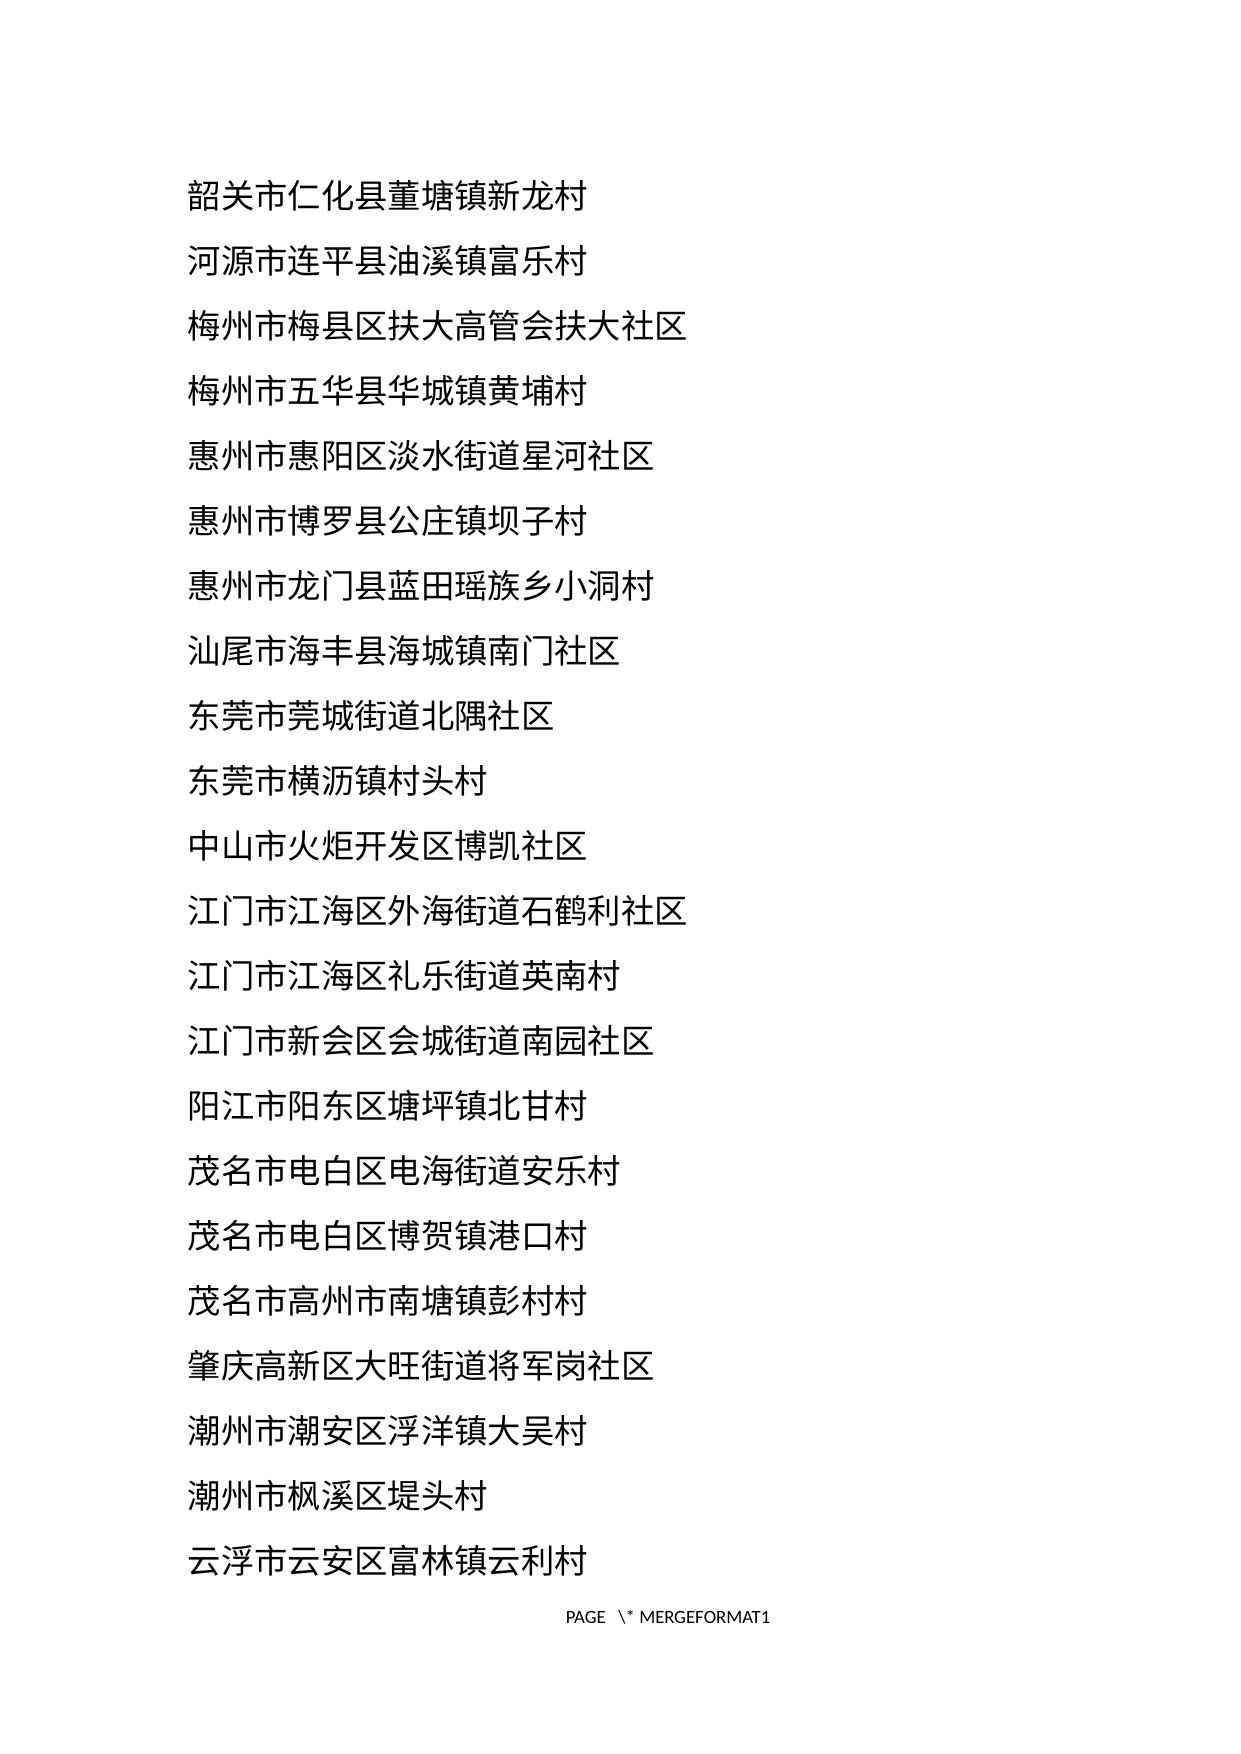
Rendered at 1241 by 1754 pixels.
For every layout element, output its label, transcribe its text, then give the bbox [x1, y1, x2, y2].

text 江门市新会区会城街道南园社区 [187, 1007, 1053, 1072]
text 肇庆高新区大旺街道将军岗社区 [187, 1332, 1053, 1397]
text 江门市江海区外海街道石鹤利社区 [187, 877, 1053, 942]
text 潮州市潮安区浮洋镇大吴村 [187, 1397, 1053, 1462]
text 汕尾市海丰县海城镇南门社区 [187, 617, 1053, 682]
text 中山市火炬开发区博凯社区 [187, 812, 1053, 877]
text 东莞市莞城街道北隅社区 [187, 682, 1053, 747]
text 江门市江海区礼乐街道英南村 [187, 942, 1053, 1007]
text 茂名市电白区电海街道安乐村 [187, 1137, 1053, 1202]
text 河源市连平县油溪镇富乐村 [187, 227, 1053, 292]
text 茂名市电白区博贺镇港口村 [187, 1202, 1053, 1267]
text 潮州市枫溪区堤头村 [187, 1462, 1053, 1527]
text 云浮市云安区富林镇云利村 [187, 1527, 1053, 1592]
text 惠州市惠阳区淡水街道星河社区 [187, 422, 1053, 487]
text 惠州市龙门县蓝田瑶族乡小洞村 [187, 552, 1053, 617]
text 梅州市梅县区扶大高管会扶大社区 [187, 292, 1053, 357]
text 东莞市横沥镇村头村 [187, 747, 1053, 812]
text 梅州市五华县华城镇黄埔村 [187, 357, 1053, 422]
text 茂名市高州市南塘镇彭村村 [187, 1267, 1053, 1332]
text 韶关市仁化县董塘镇新龙村 [187, 162, 1053, 227]
text 阳江市阳东区塘坪镇北甘村 [187, 1072, 1053, 1137]
text 惠州市博罗县公庄镇坝子村 [187, 487, 1053, 552]
